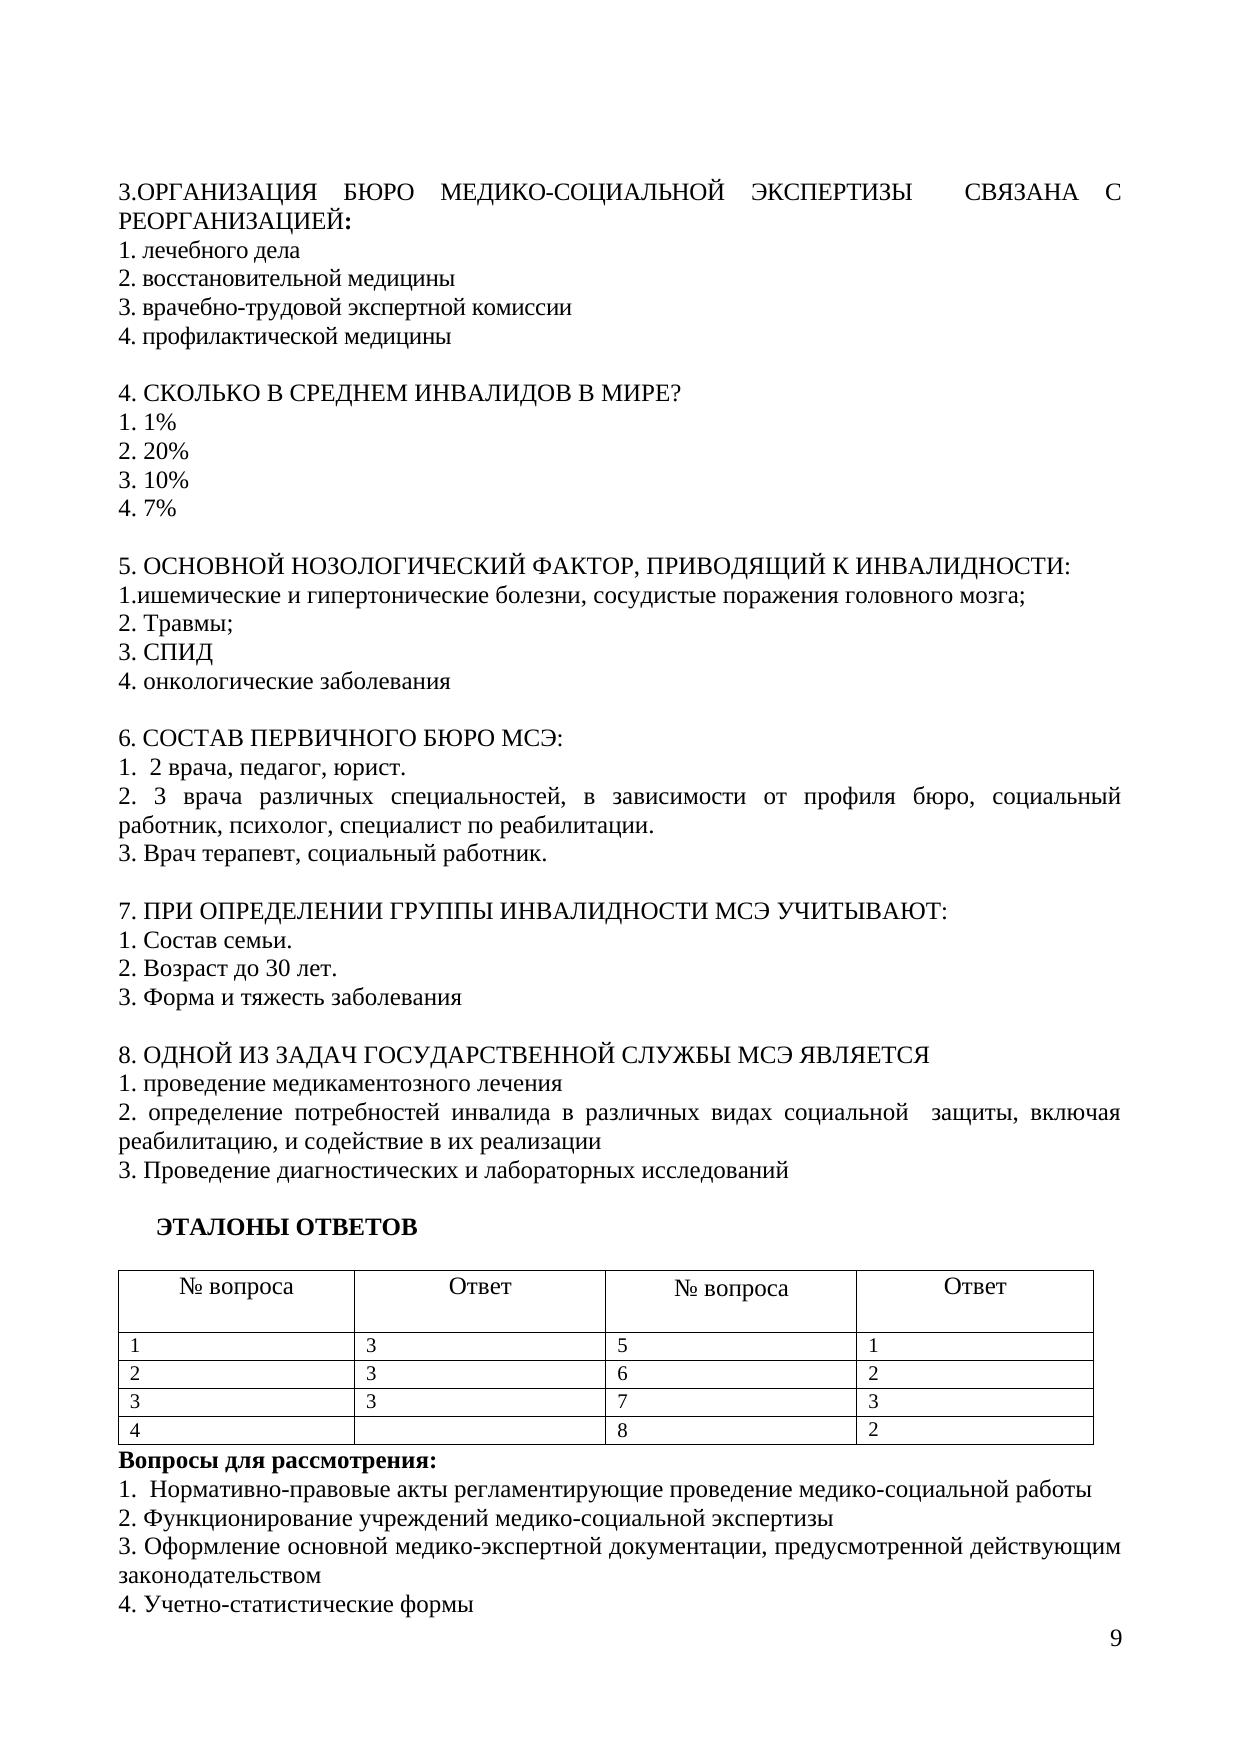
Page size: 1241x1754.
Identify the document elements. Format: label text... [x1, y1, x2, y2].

text 2. Травмы; [118, 608, 1122, 637]
text 4. Учетно-статистические формы [118, 1589, 1122, 1618]
text 1. Состав семьи. [118, 925, 1122, 953]
text 2. Возраст до 30 лет. [118, 953, 1122, 982]
text 2. 20% [118, 436, 1122, 465]
table_cell 7 [606, 1389, 856, 1416]
text 3. Оформление основной медико-экспертной документации, предусмотренной действующим законодательством [118, 1531, 1122, 1589]
table_cell [355, 1417, 605, 1444]
text 2. определение потребностей инвалида в различных видах социальной защиты, включая реабилитацию, и содействие в их реализации [118, 1097, 1122, 1155]
text 1. проведение медикаментозного лечения [118, 1068, 1122, 1097]
table_header Ответ [857, 1271, 1093, 1332]
table_cell 3 [857, 1389, 1093, 1416]
text 3. 10% [118, 465, 1122, 493]
text 3. врачебно-трудовой экспертной комиссии [118, 292, 1122, 321]
table_header № вопроса [606, 1271, 856, 1332]
text 4. онкологические заболевания [118, 666, 1122, 695]
table_cell 3 [355, 1333, 605, 1360]
text 5. ОСНОВНОЙ НОЗОЛОГИЧЕСКИЙ ФАКТОР, ПРИВОДЯЩИЙ К ИНВАЛИДНОСТИ: [118, 551, 1122, 580]
text 3. Врач терапевт, социальный работник. [118, 838, 1122, 867]
table_cell 8 [606, 1417, 856, 1444]
table_cell 2 [119, 1361, 354, 1388]
text 3. Форма и тяжесть заболевания [118, 982, 1122, 1011]
table_cell 2 [857, 1361, 1093, 1388]
table_cell 1 [119, 1333, 354, 1360]
table_cell 5 [606, 1333, 856, 1360]
table_cell 3 [119, 1389, 354, 1416]
table_cell 6 [606, 1361, 856, 1388]
text 6. СОСТАВ ПЕРВИЧНОГО БЮРО МСЭ: [118, 723, 1122, 752]
text 3. Проведение диагностических и лабораторных исследований [118, 1155, 1122, 1183]
table_cell 3 [355, 1389, 605, 1416]
list 3.ОРГАНИЗАЦИЯ БЮРО МЕДИКО-СОЦИАЛЬНОЙ ЭКСПЕРТИЗЫ СВЯЗАНА С РЕОРГАНИЗАЦИЕЙ: [118, 177, 1122, 235]
table_header Ответ [355, 1271, 605, 1332]
text 7. ПРИ ОПРЕДЕЛЕНИИ ГРУППЫ ИНВАЛИДНОСТИ МСЭ УЧИТЫВАЮТ: [118, 896, 1122, 925]
text 1. Нормативно-правовые акты регламентирующие проведение медико-социальной работы [118, 1474, 1122, 1503]
text 3. СПИД [118, 637, 1122, 666]
text 4. профилактической медицины [118, 321, 1122, 350]
table_header № вопроса [119, 1271, 354, 1332]
text ЭТАЛОНЫ ОТВЕТОВ [156, 1212, 1122, 1241]
text 4. 7% [118, 493, 1122, 522]
text 8. ОДНОЙ ИЗ ЗАДАЧ ГОСУДАРСТВЕННОЙ СЛУЖБЫ МСЭ ЯВЛЯЕТСЯ [118, 1040, 1122, 1068]
text Вопросы для рассмотрения: [118, 1445, 1122, 1474]
table_cell 4 [119, 1417, 354, 1444]
text 2. Функционирование учреждений медико-социальной экспертизы [118, 1503, 1122, 1531]
text 4. СКОЛЬКО В СРЕДНЕМ ИНВАЛИДОВ В МИРЕ? [118, 378, 1122, 407]
text 1. лечебного дела [118, 235, 1122, 263]
text 1. 1% [118, 407, 1122, 436]
text 1. 2 врача, педагог, юрист. [118, 752, 1122, 781]
text 2. 3 врача различных специальностей, в зависимости от профиля бюро, социальный работник, психолог, специалист по реабилитации. [118, 781, 1122, 838]
text 2. восстановительной медицины [118, 263, 1122, 292]
table_cell 1 [857, 1333, 1093, 1360]
table_cell 3 [355, 1361, 605, 1388]
text 1.ишемические и гипертонические болезни, сосудистые поражения головного мозга; [118, 580, 1122, 608]
table_cell 2 [857, 1417, 1093, 1444]
